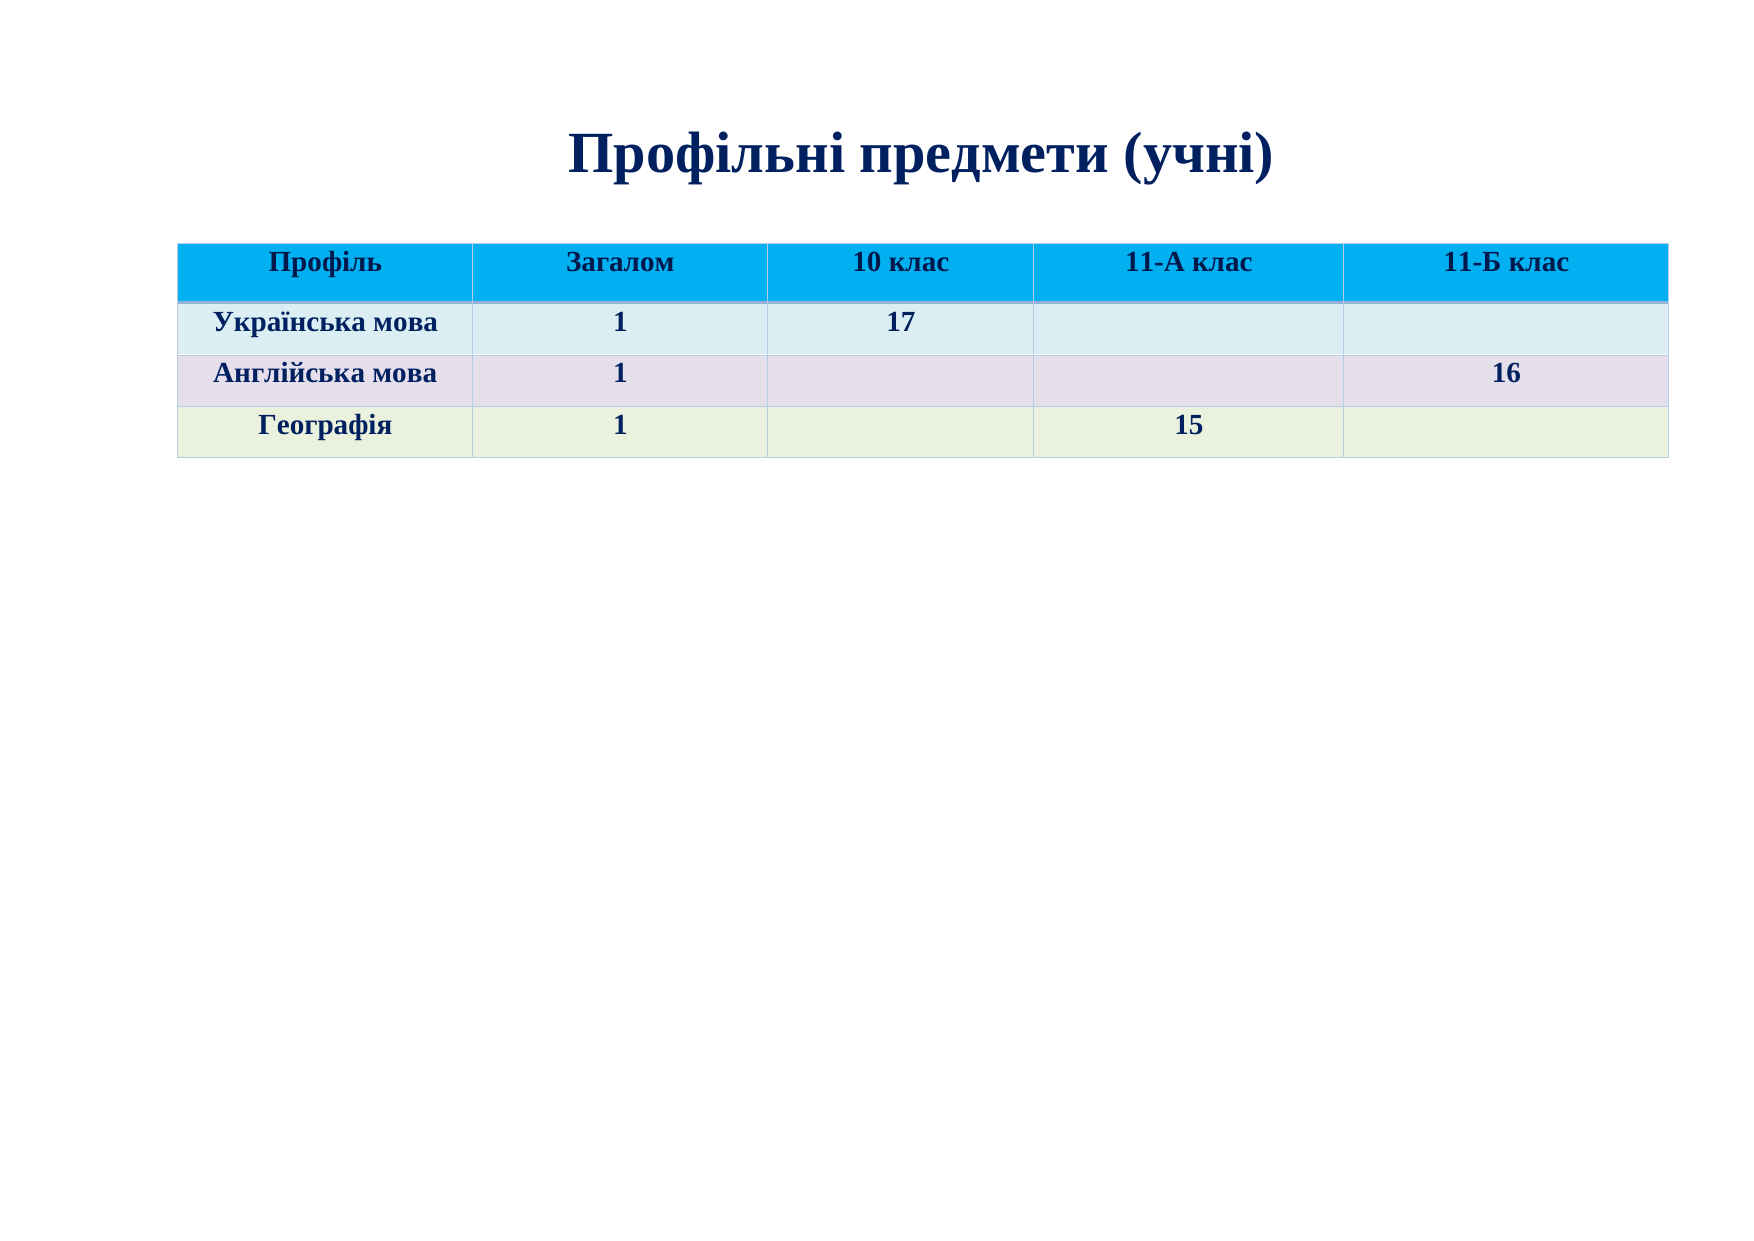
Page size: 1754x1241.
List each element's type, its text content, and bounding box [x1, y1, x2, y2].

table_cell [1034, 356, 1343, 406]
table_cell 16 [1344, 356, 1668, 406]
table_header Профіль [178, 244, 472, 301]
table_cell Українська мова [178, 304, 472, 354]
table_cell [768, 407, 1033, 457]
text Профільні предмети (учні) [177, 118, 1665, 185]
table_cell 1 [473, 304, 767, 354]
table_cell 15 [1034, 407, 1343, 457]
table_header 10 клас [768, 244, 1033, 301]
table_cell [1034, 304, 1343, 354]
table_cell Англійська мова [178, 356, 472, 406]
table_header 11-А клас [1034, 244, 1343, 301]
table_cell Географія [178, 407, 472, 457]
table_cell [768, 356, 1033, 406]
table_cell [1344, 304, 1668, 354]
table_cell [1344, 407, 1668, 457]
table_header Загалом [473, 244, 767, 301]
table_header 11-Б клас [1344, 244, 1668, 301]
table_cell 1 [473, 407, 767, 457]
table_cell 1 [473, 356, 767, 406]
table_cell 17 [768, 304, 1033, 354]
